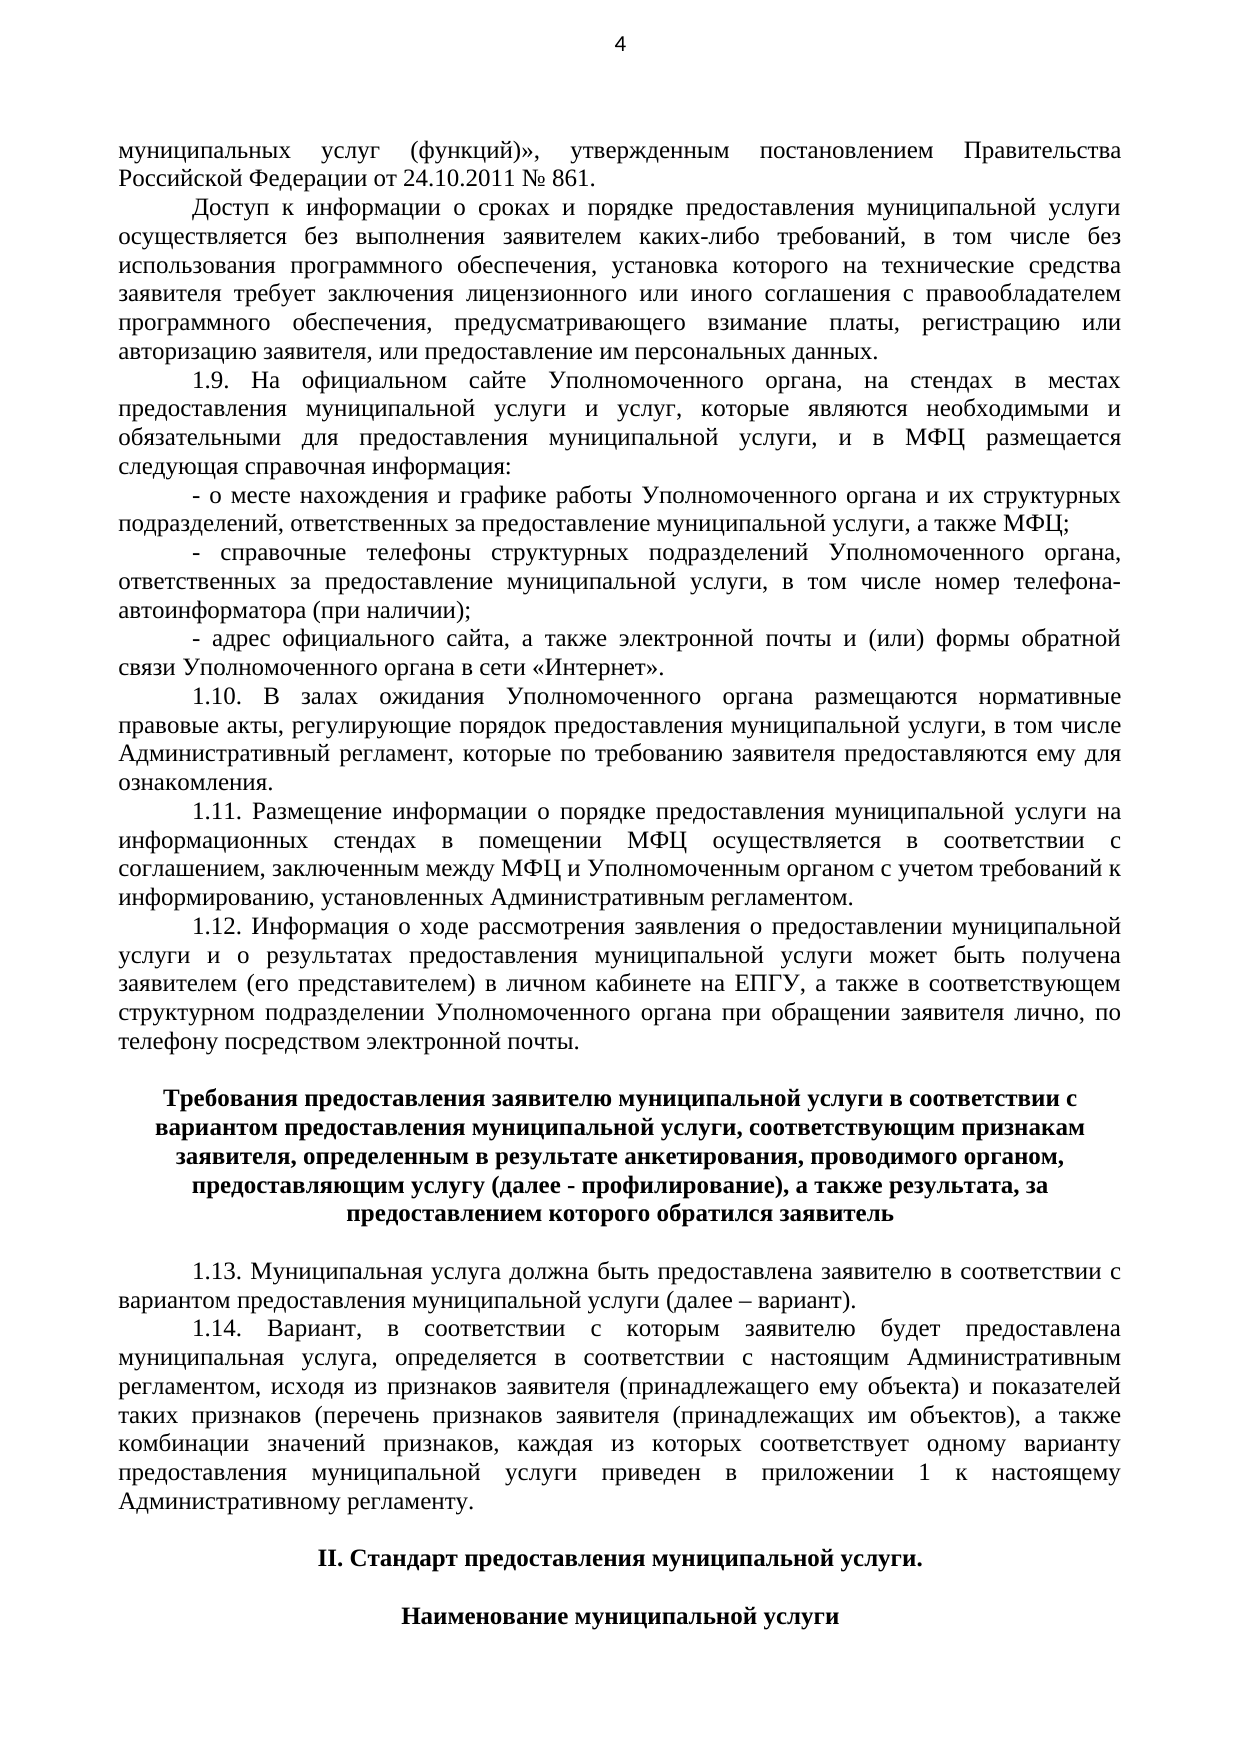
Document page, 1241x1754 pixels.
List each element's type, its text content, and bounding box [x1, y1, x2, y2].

text 1.11. Размещение информации о порядке предоставления муниципальной услуги на информационных стендах в помещении МФЦ осуществляется в соответствии с соглашением, заключенным между МФЦ и Уполномоченным органом с учетом требований к информированию, установленных Административным регламентом. [118, 796, 1122, 911]
text 1.12. Информация о ходе рассмотрения заявления о предоставлении муниципальной услуги и о результатах предоставления муниципальной услуги может быть получена заявителем (его представителем) в личном кабинете на ЕПГУ, а также в соответствующем структурном подразделении Уполномоченного органа при обращении заявителя лично, по телефону посредством электронной почты. [118, 911, 1122, 1055]
text 1.13. Муниципальная услуга должна быть предоставлена заявителю в соответствии с вариантом предоставления муниципальной услуги (далее – вариант). [118, 1256, 1122, 1313]
text 1.10. В залах ожидания Уполномоченного органа размещаются нормативные правовые акты, регулирующие порядок предоставления муниципальной услуги, в том числе Административный регламент, которые по требованию заявителя предоставляются ему для ознакомления. [118, 681, 1122, 796]
text Наименование муниципальной услуги [118, 1601, 1122, 1630]
text II. Стандарт предоставления муниципальной услуги. [118, 1543, 1122, 1572]
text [118, 135, 1122, 192]
text - справочные телефоны структурных подразделений Уполномоченного органа, ответственных за предоставление муниципальной услуги, в том числе номер телефона-автоинформатора (при наличии); [118, 537, 1122, 623]
text Доступ к информации о сроках и порядке предоставления муниципальной услуги осуществляется без выполнения заявителем каких-либо требований, в том числе без использования программного обеспечения, установка которого на технические средства заявителя требует заключения лицензионного или иного соглашения с правообладателем программного обеспечения, предусматривающего взимание платы, регистрацию или авторизацию заявителя, или предоставление им персональных данных. [118, 192, 1122, 365]
text 1.9. На официальном сайте Уполномоченного органа, на стендах в местах предоставления муниципальной услуги и услуг, которые являются необходимыми и обязательными для предоставления муниципальной услуги, и в МФЦ размещается следующая справочная информация: [118, 365, 1122, 480]
text - о месте нахождения и графике работы Уполномоченного органа и их структурных подразделений, ответственных за предоставление муниципальной услуги, а также МФЦ; [118, 480, 1122, 537]
text Требования предоставления заявителю муниципальной услуги в соответствии с вариантом предоставления муниципальной услуги, соответствующим признакам заявителя, определенным в результате анкетирования, проводимого органом, предоставляющим услугу (далее - профилирование), а также результата, за предоставлением которого обратился заявитель [118, 1083, 1122, 1227]
text - адрес официального сайта, а также электронной почты и (или) формы обратной связи Уполномоченного органа в сети «Интернет». [118, 623, 1122, 681]
text 1.14. Вариант, в соответствии с которым заявителю будет предоставлена муниципальная услуга, определяется в соответствии с настоящим Административным регламентом, исходя из признаков заявителя (принадлежащего ему объекта) и показателей таких признаков (перечень признаков заявителя (принадлежащих им объектов), а также комбинации значений признаков, каждая из которых соответствует одному варианту предоставления муниципальной услуги приведен в приложении 1 к настоящему Административному регламенту. [118, 1313, 1122, 1515]
